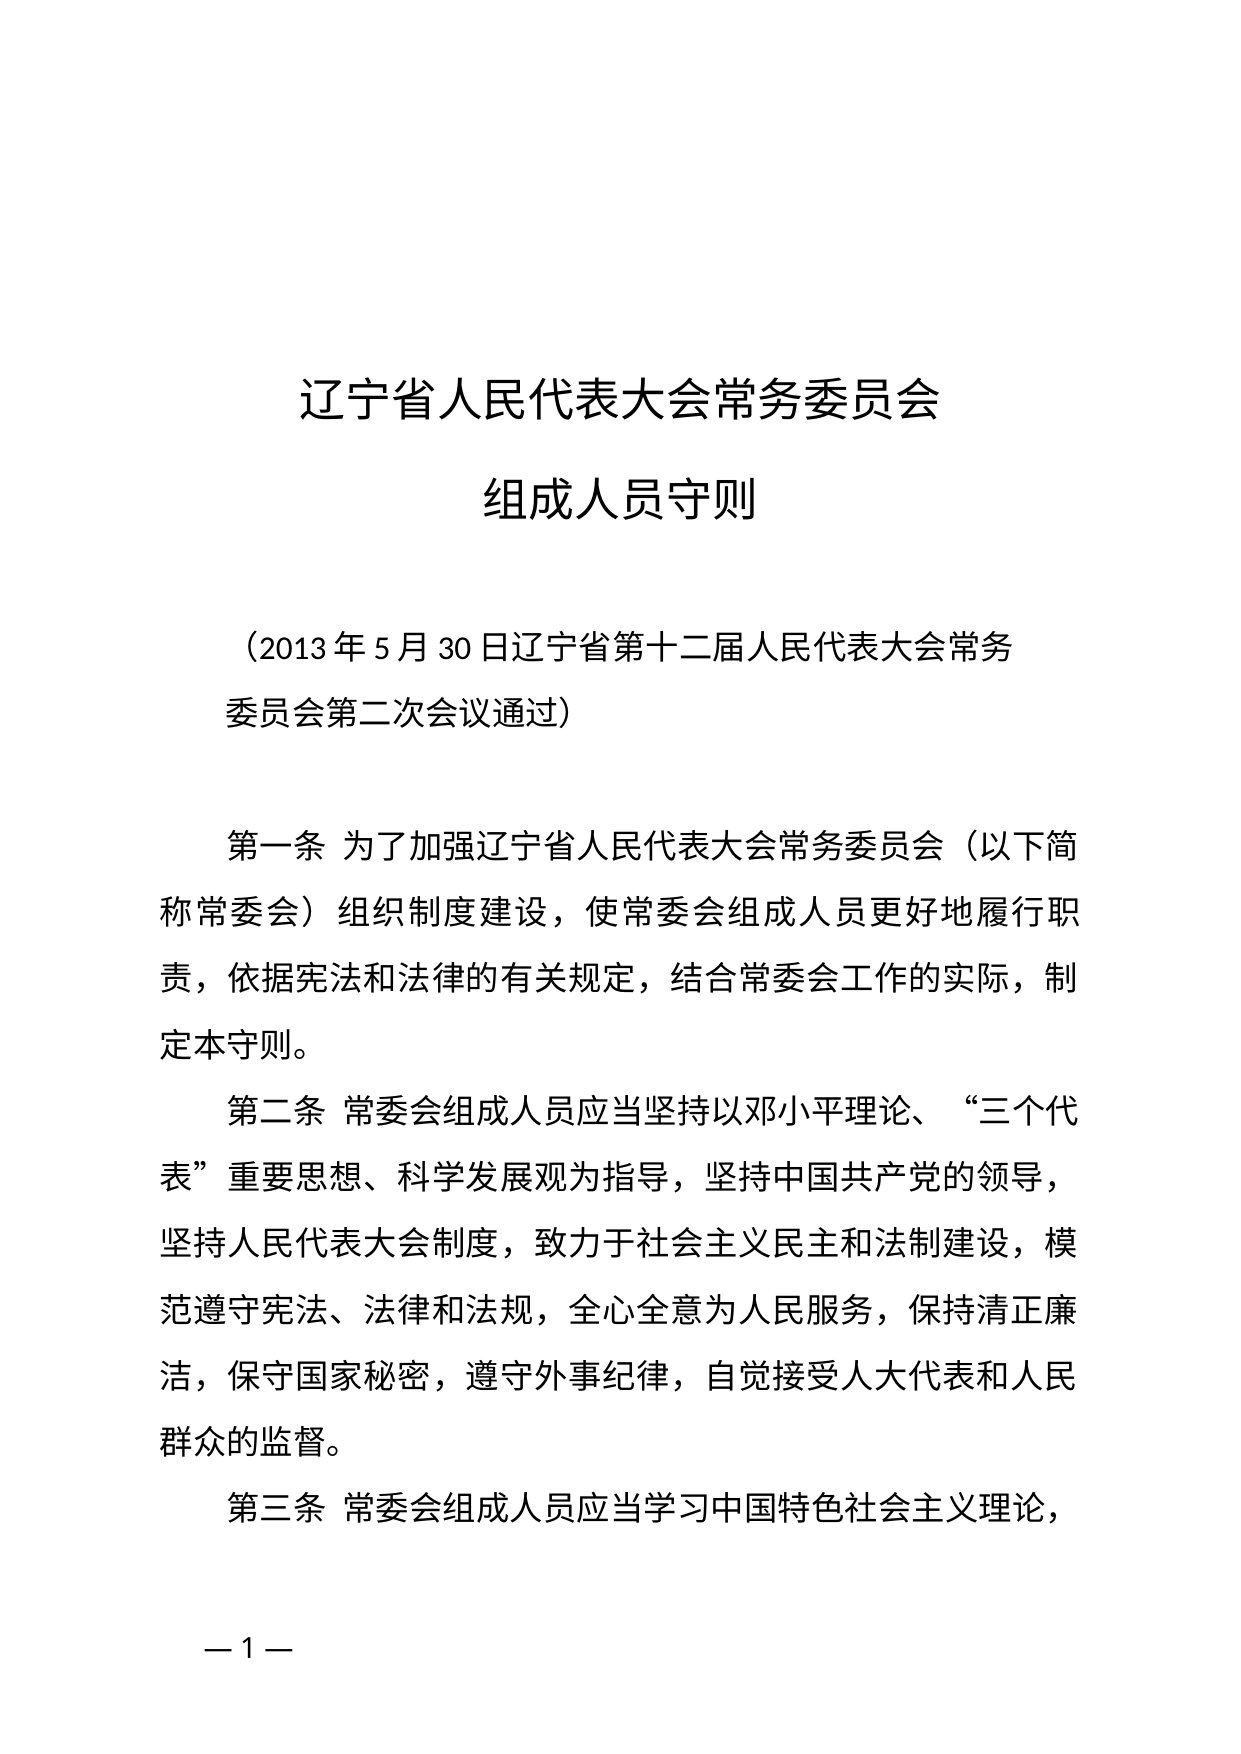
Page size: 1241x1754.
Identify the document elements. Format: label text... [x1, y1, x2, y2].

text 组成人员守则 [159, 446, 1081, 546]
text 辽宁省人民代表大会常务委员会 [159, 347, 1081, 446]
text （2013年5月30日辽宁省第十二届人民代表大会常务委员会第二次会议通过） [225, 612, 1015, 744]
text 第二条 常委会组成人员应当坚持以邓小平理论、“三个代表”重要思想、科学发展观为指导，坚持中国共产党的领导，坚持人民代表大会制度，致力于社会主义民主和法制建设，模范遵守宪法、法律和法规，全心全意为人民服务，保持清正廉洁，保守国家秘密，遵守外事纪律，自觉接受人大代表和人民群众的监督。 [159, 1076, 1081, 1473]
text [159, 1473, 1081, 1539]
text 第一条 为了加强辽宁省人民代表大会常务委员会（以下简称常委会）组织制度建设，使常委会组成人员更好地履行职责，依据宪法和法律的有关规定，结合常委会工作的实际，制定本守则。 [159, 811, 1081, 1076]
